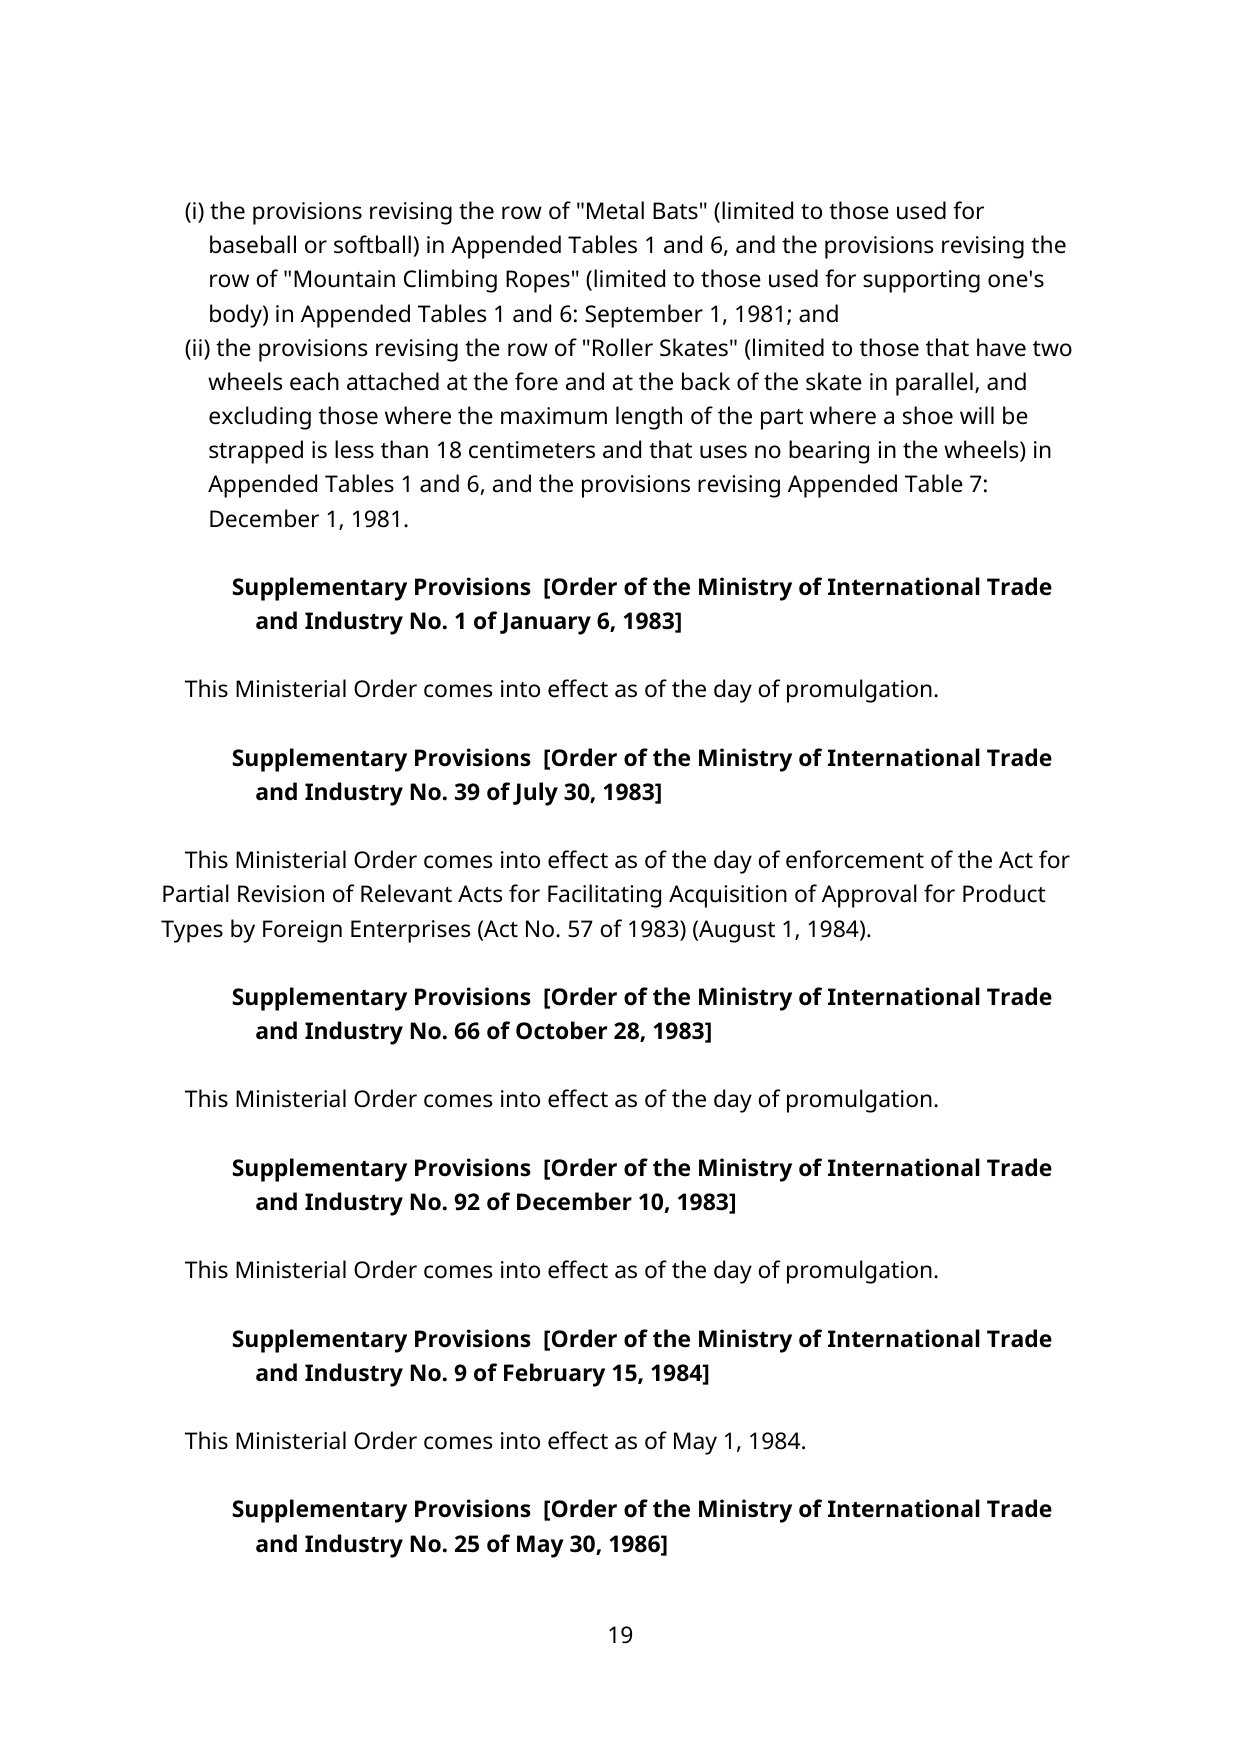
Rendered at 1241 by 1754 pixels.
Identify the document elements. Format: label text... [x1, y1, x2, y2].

text Supplementary Provisions [Order of the Ministry of International Trade and Industry No. 66 of October 28, 1983] [230, 979, 1079, 1048]
text Supplementary Provisions [Order of the Ministry of International Trade and Industry No. 1 of January 6, 1983] [230, 569, 1079, 638]
text This Ministerial Order comes into effect as of the day of enforcement of the Act for Partial Revision of Relevant Acts for Facilitating Acquisition of Approval for Product Types by Foreign Enterprises (Act No. 57 of 1983) (August 1, 1984). [161, 843, 1079, 945]
text This Ministerial Order comes into effect as of the day of promulgation. [161, 1253, 1079, 1287]
text Supplementary Provisions [Order of the Ministry of International Trade and Industry No. 9 of February 15, 1984] [230, 1321, 1079, 1389]
text This Ministerial Order comes into effect as of the day of promulgation. [161, 1082, 1079, 1116]
text This Ministerial Order comes into effect as of May 1, 1984. [161, 1424, 1079, 1458]
text Supplementary Provisions [Order of the Ministry of International Trade and Industry No. 92 of December 10, 1983] [230, 1150, 1079, 1219]
text (i) the provisions revising the row of "Metal Bats" (limited to those used for baseball or softball) in Appended Tables 1 and 6, and the provisions revising the row of "Mountain Climbing Ropes" (limited to those used for supporting one's body) in Appended Tables 1 and 6: September 1, 1981; and [184, 194, 1079, 330]
text Supplementary Provisions [Order of the Ministry of International Trade and Industry No. 25 of May 30, 1986] [230, 1492, 1079, 1560]
text (ii) the provisions revising the row of "Roller Skates" (limited to those that have two wheels each attached at the fore and at the back of the skate in parallel, and excluding those where the maximum length of the part where a shoe will be strapped is less than 18 centimeters and that uses no bearing in the wheels) in Appended Tables 1 and 6, and the provisions revising Appended Table 7: December 1, 1981. [184, 330, 1079, 535]
text This Ministerial Order comes into effect as of the day of promulgation. [161, 672, 1079, 706]
text Supplementary Provisions [Order of the Ministry of International Trade and Industry No. 39 of July 30, 1983] [230, 740, 1079, 809]
